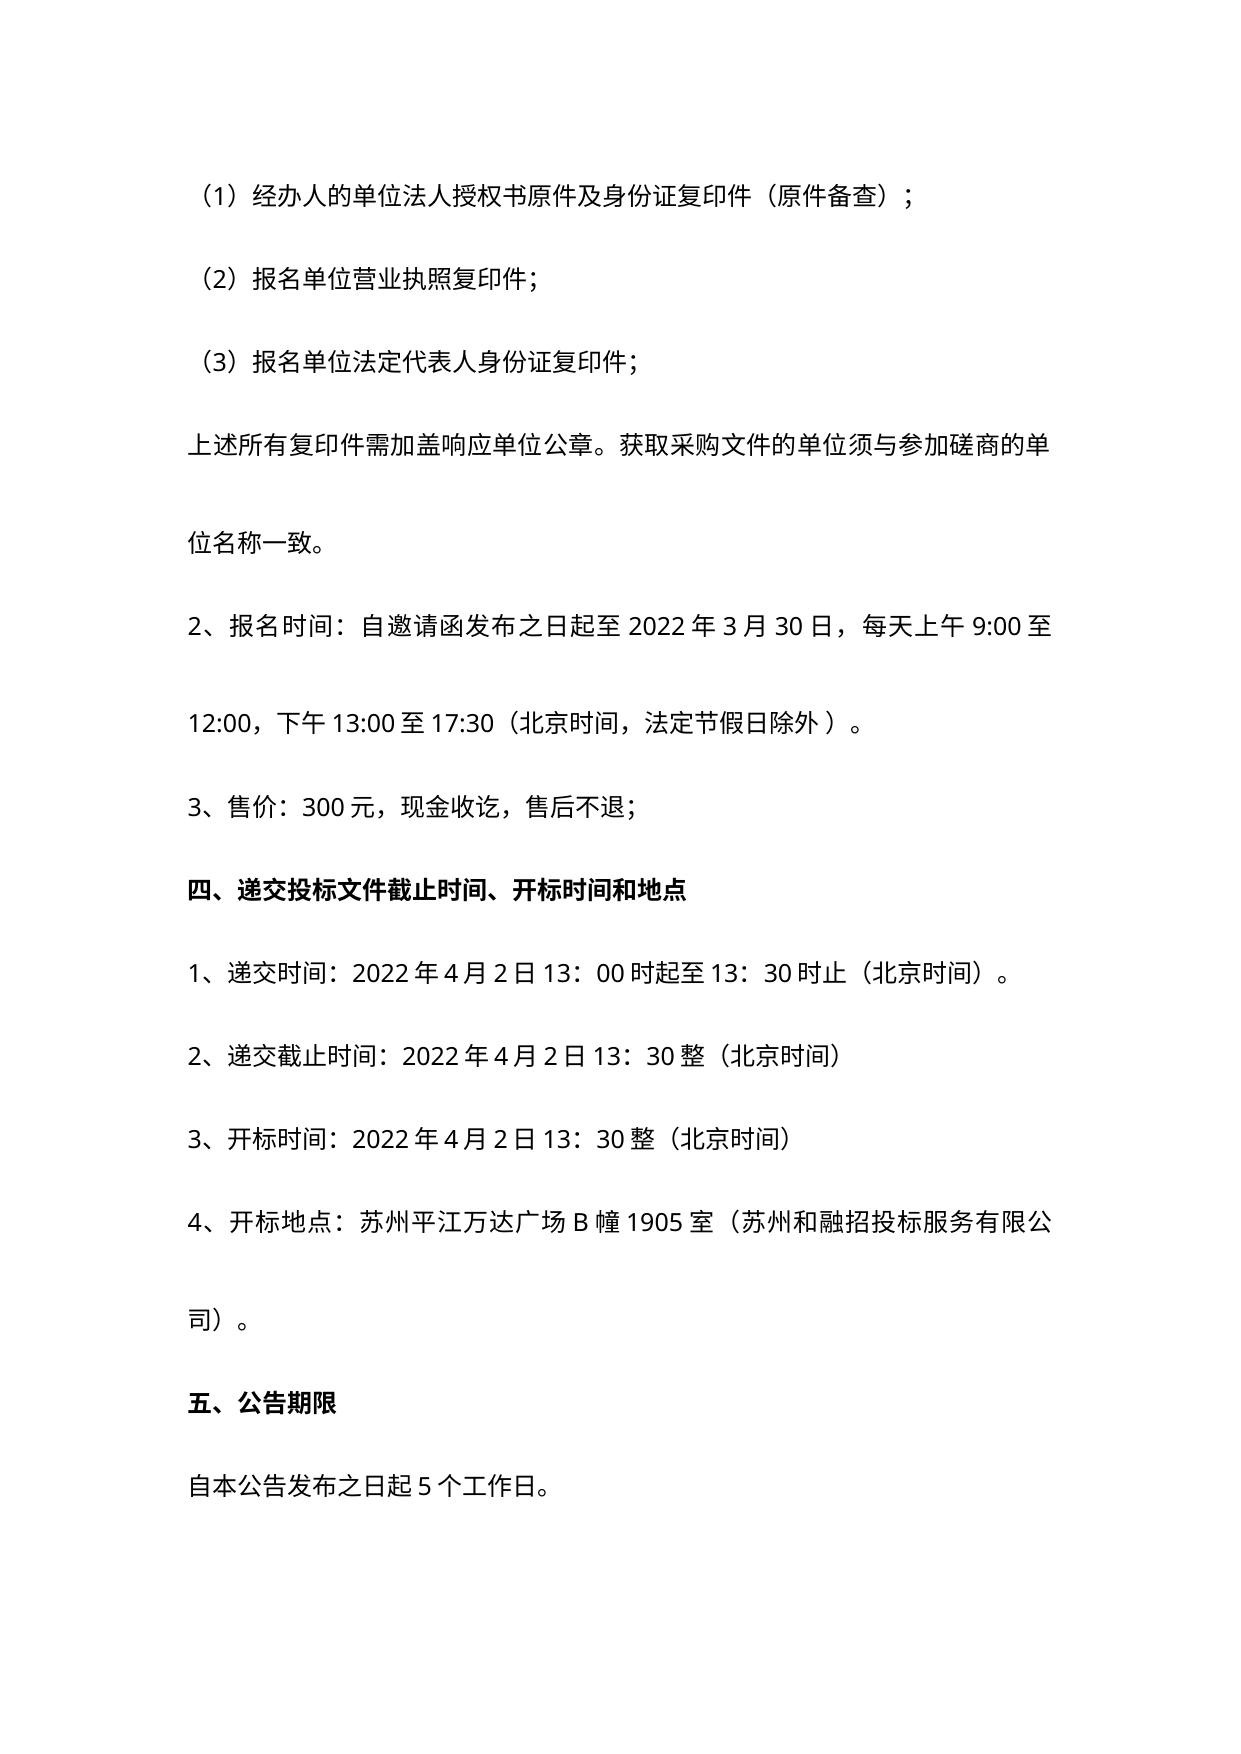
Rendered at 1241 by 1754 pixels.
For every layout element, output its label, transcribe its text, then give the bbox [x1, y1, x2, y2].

text （2）报名单位营业执照复印件； [187, 245, 1053, 310]
text 3、售价：300元，现金收讫，售后不退； [187, 773, 1053, 838]
text 自本公告发布之日起5个工作日。 [187, 1452, 1053, 1517]
text 2、递交截止时间：2022年4月2日13：30整（北京时间） [187, 1022, 1053, 1087]
text 上述所有复印件需加盖响应单位公章。获取采购文件的单位须与参加磋商的单位名称一致。 [187, 411, 1053, 574]
text 1、递交时间：2022年4月2日13：00时起至13：30时止（北京时间）。 [187, 939, 1053, 1004]
text 3、开标时间：2022年4月2日13：30整（北京时间） [187, 1105, 1053, 1170]
text 五、公告期限 [187, 1369, 1053, 1434]
text （3）报名单位法定代表人身份证复印件； [187, 328, 1053, 393]
text 2、报名时间：自邀请函发布之日起至2022年3月30日，每天上午9:00至12:00，下午13:00至17:30（北京时间，法定节假日除外 ）。 [187, 592, 1053, 754]
text （1）经办人的单位法人授权书原件及身份证复印件（原件备查）； [187, 162, 1053, 227]
text 4、开标地点：苏州平江万达广场B幢1905室（苏州和融招投标服务有限公司）。 [187, 1188, 1053, 1351]
text 四、递交投标文件截止时间、开标时间和地点 [187, 856, 1053, 921]
